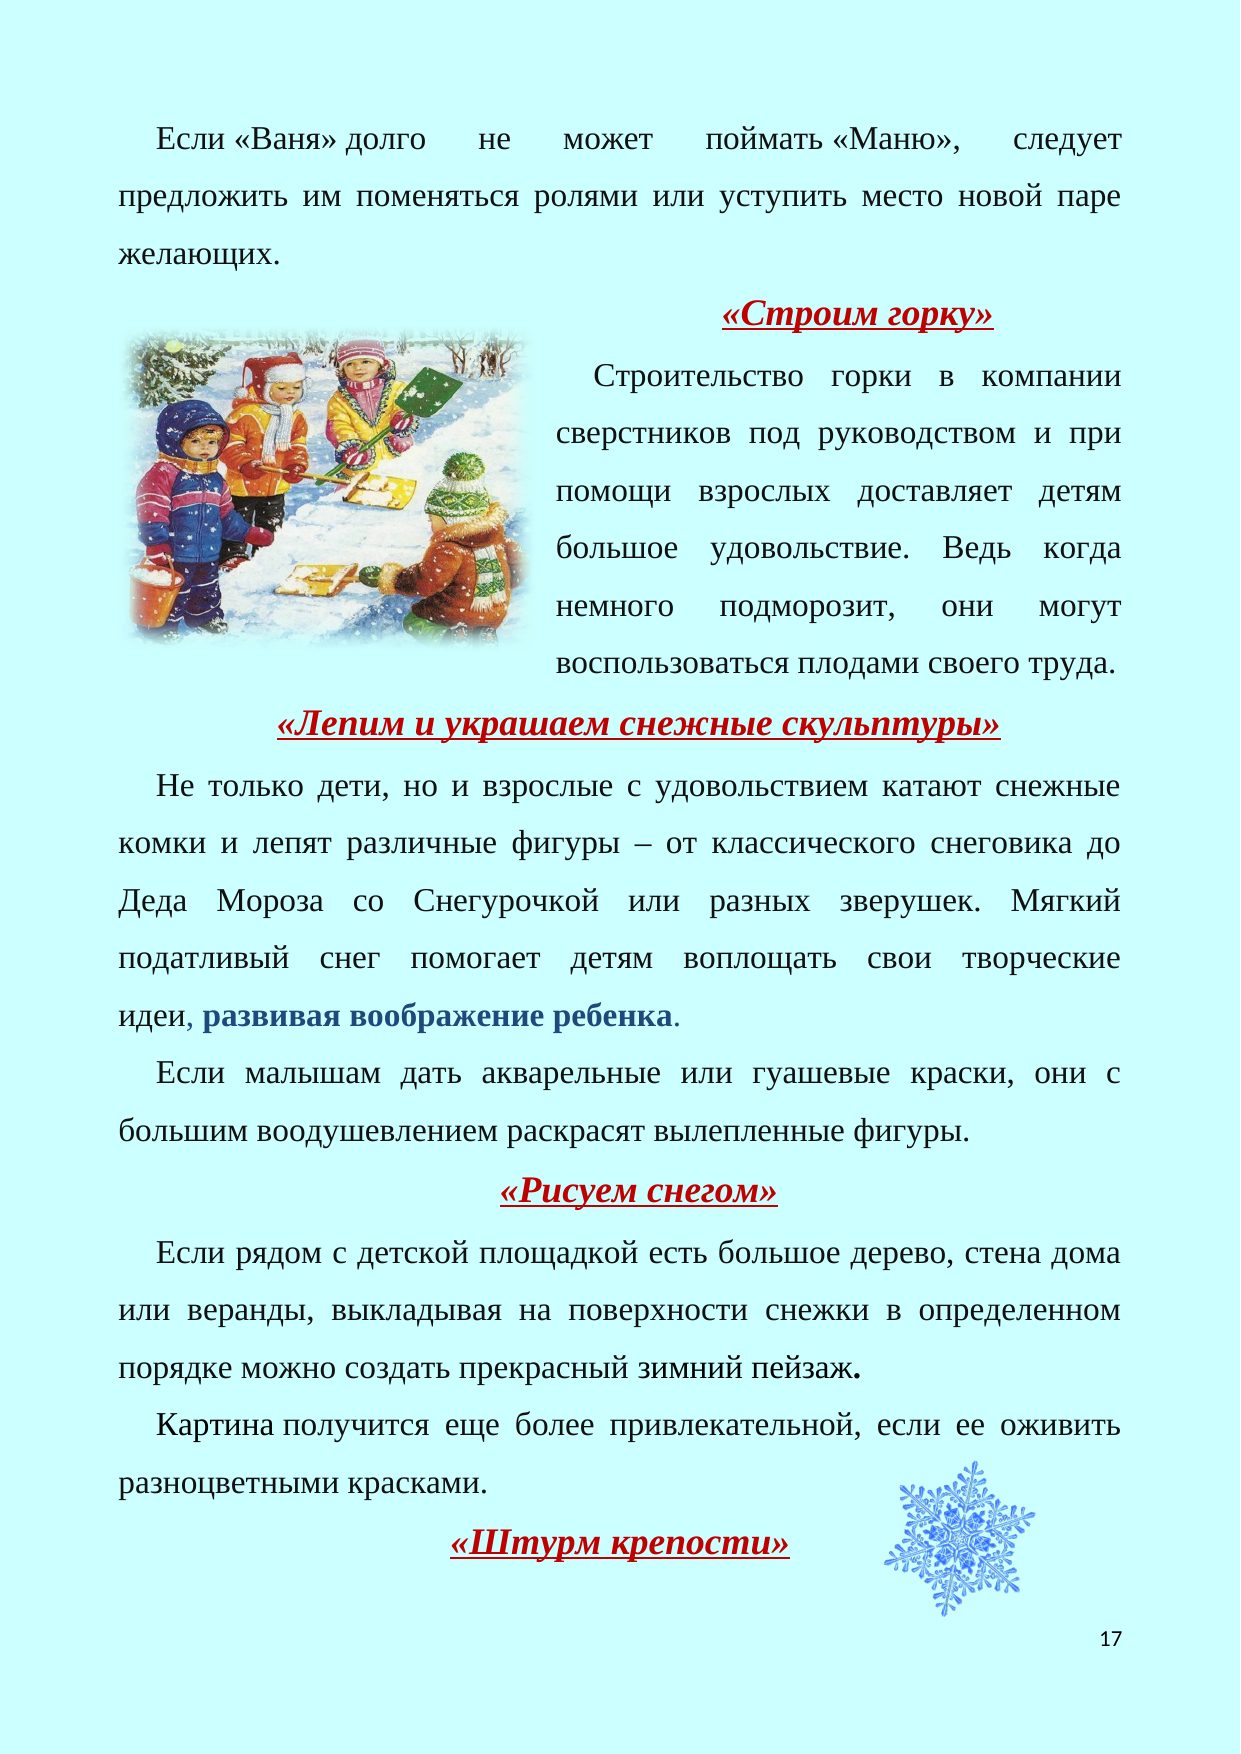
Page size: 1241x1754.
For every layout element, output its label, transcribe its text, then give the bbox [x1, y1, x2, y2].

text Не только дети, но и взрослые с удовольствием катают снежные комки и лепят различные фигуры – от классического снеговика до Деда Мороза со Снегурочкой или разных зверушек. Мягкий податливый снег помогает детям воплощать свои творческие идеи, развивая воображение ребенка. [118, 765, 1122, 1033]
text Если «Ваня» долго не может поймать «Маню», следует предложить им поменяться ролями или уступить место новой паре желающих. [118, 118, 1122, 271]
text «Строим горку» [118, 291, 1122, 334]
text Если рядом с детской площадкой есть большое дерево, стена дома или веранды, выкладывая на поверхности снежки в определенном порядке можно создать прекрасный зимний пейзаж. [118, 1232, 1122, 1386]
text Картина получится еще более привлекательной, если ее оживить разноцветными красками. [118, 1405, 1122, 1501]
picture [147, 355, 508, 623]
picture [876, 1563, 1025, 1630]
text Если малышам дать акварельные или гуашевые краски, они с большим воодушевлением раскрасят вылепленные фигуры. [118, 1052, 1122, 1148]
text «Штурм крепости» [118, 1520, 1122, 1563]
text «Рисуем снегом» [118, 1167, 1122, 1211]
picture [893, 1501, 1038, 1520]
text «Лепим и украшаем снежные скульптуры» [118, 700, 1122, 743]
